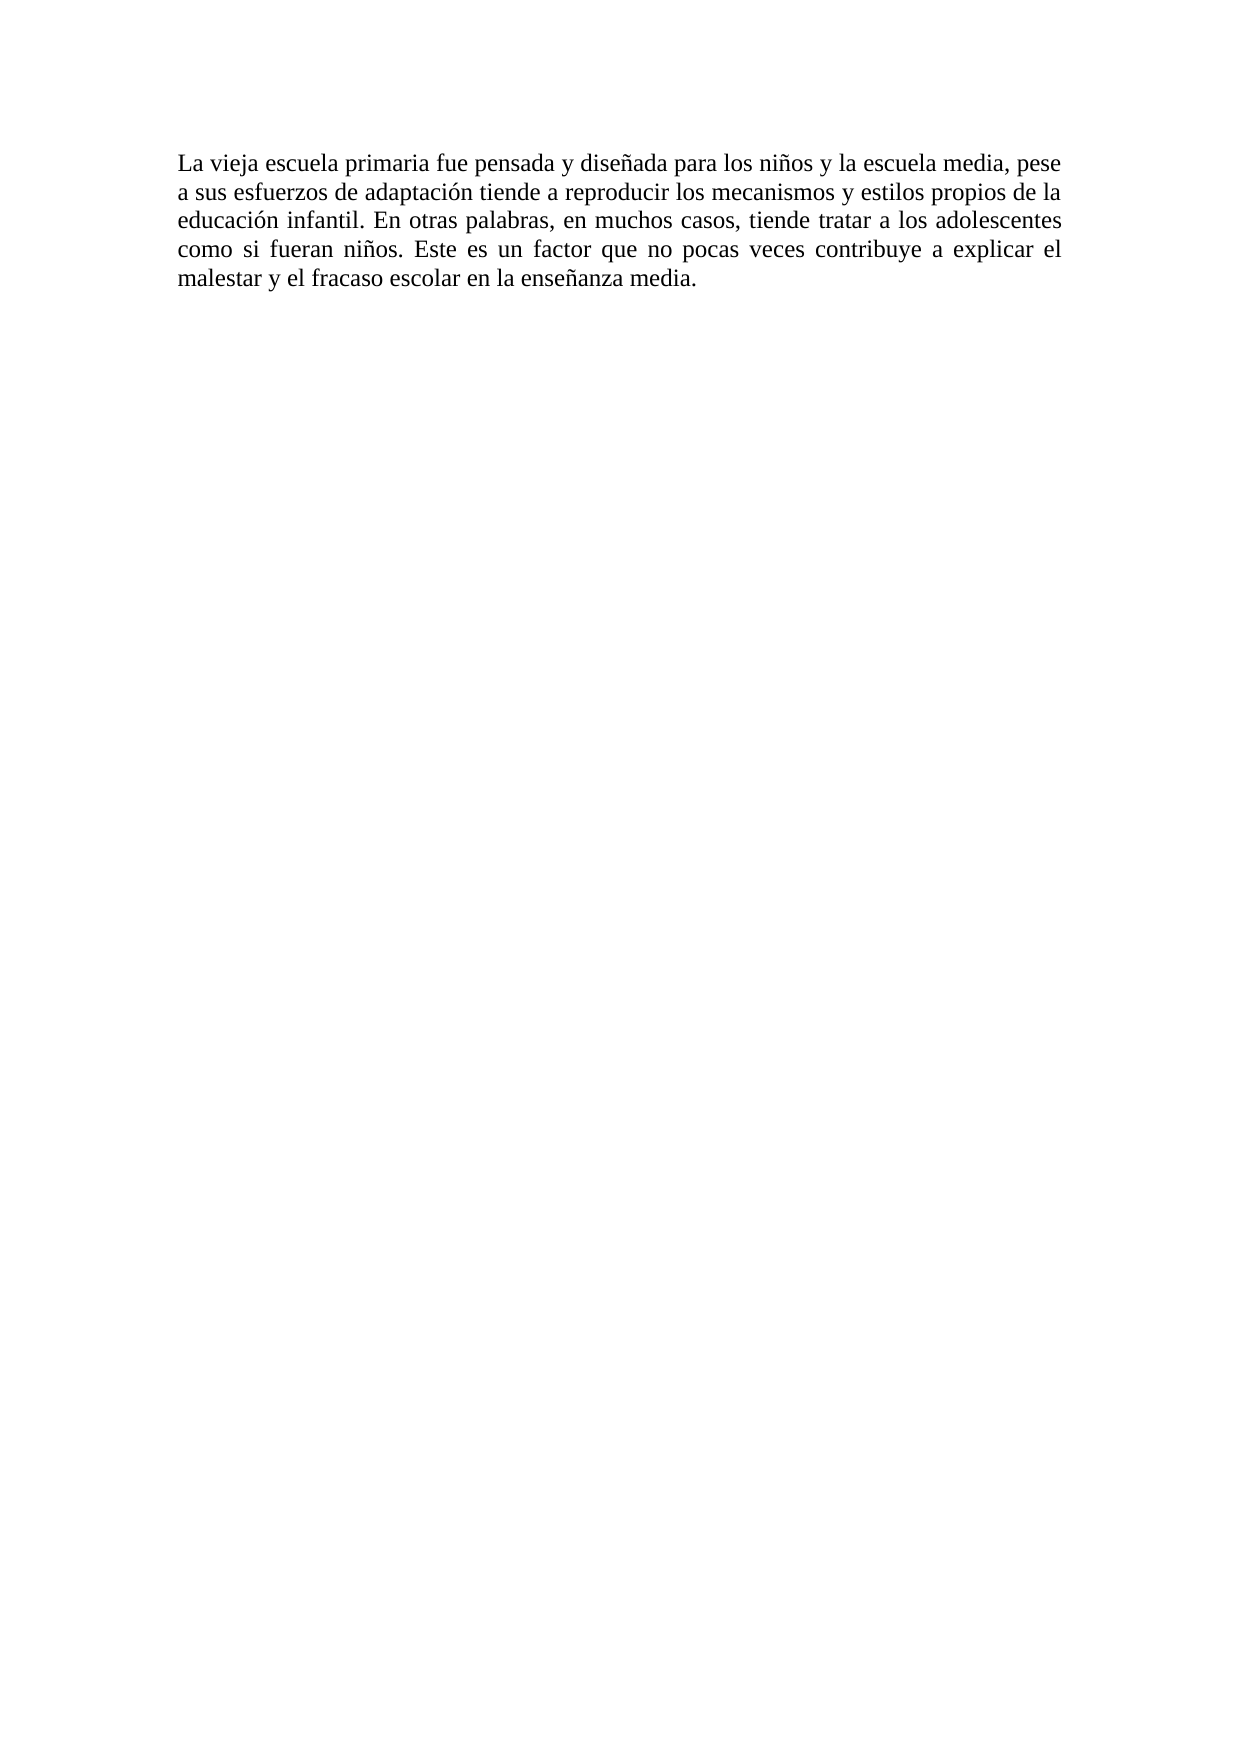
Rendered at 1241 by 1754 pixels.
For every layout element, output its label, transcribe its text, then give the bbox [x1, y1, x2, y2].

text La vieja escuela primaria fue pensada y diseñada para los niños y la escuela media, pese a sus esfuerzos de adaptación tiende a reproducir los mecanismos y estilos propios de la educación infantil. En otras palabras, en muchos casos, tiende tratar a los adolescentes como si fueran niños. Este es un factor que no pocas veces contribuye a explicar el malestar y el fracaso escolar en la enseñanza media. [177, 148, 1063, 292]
